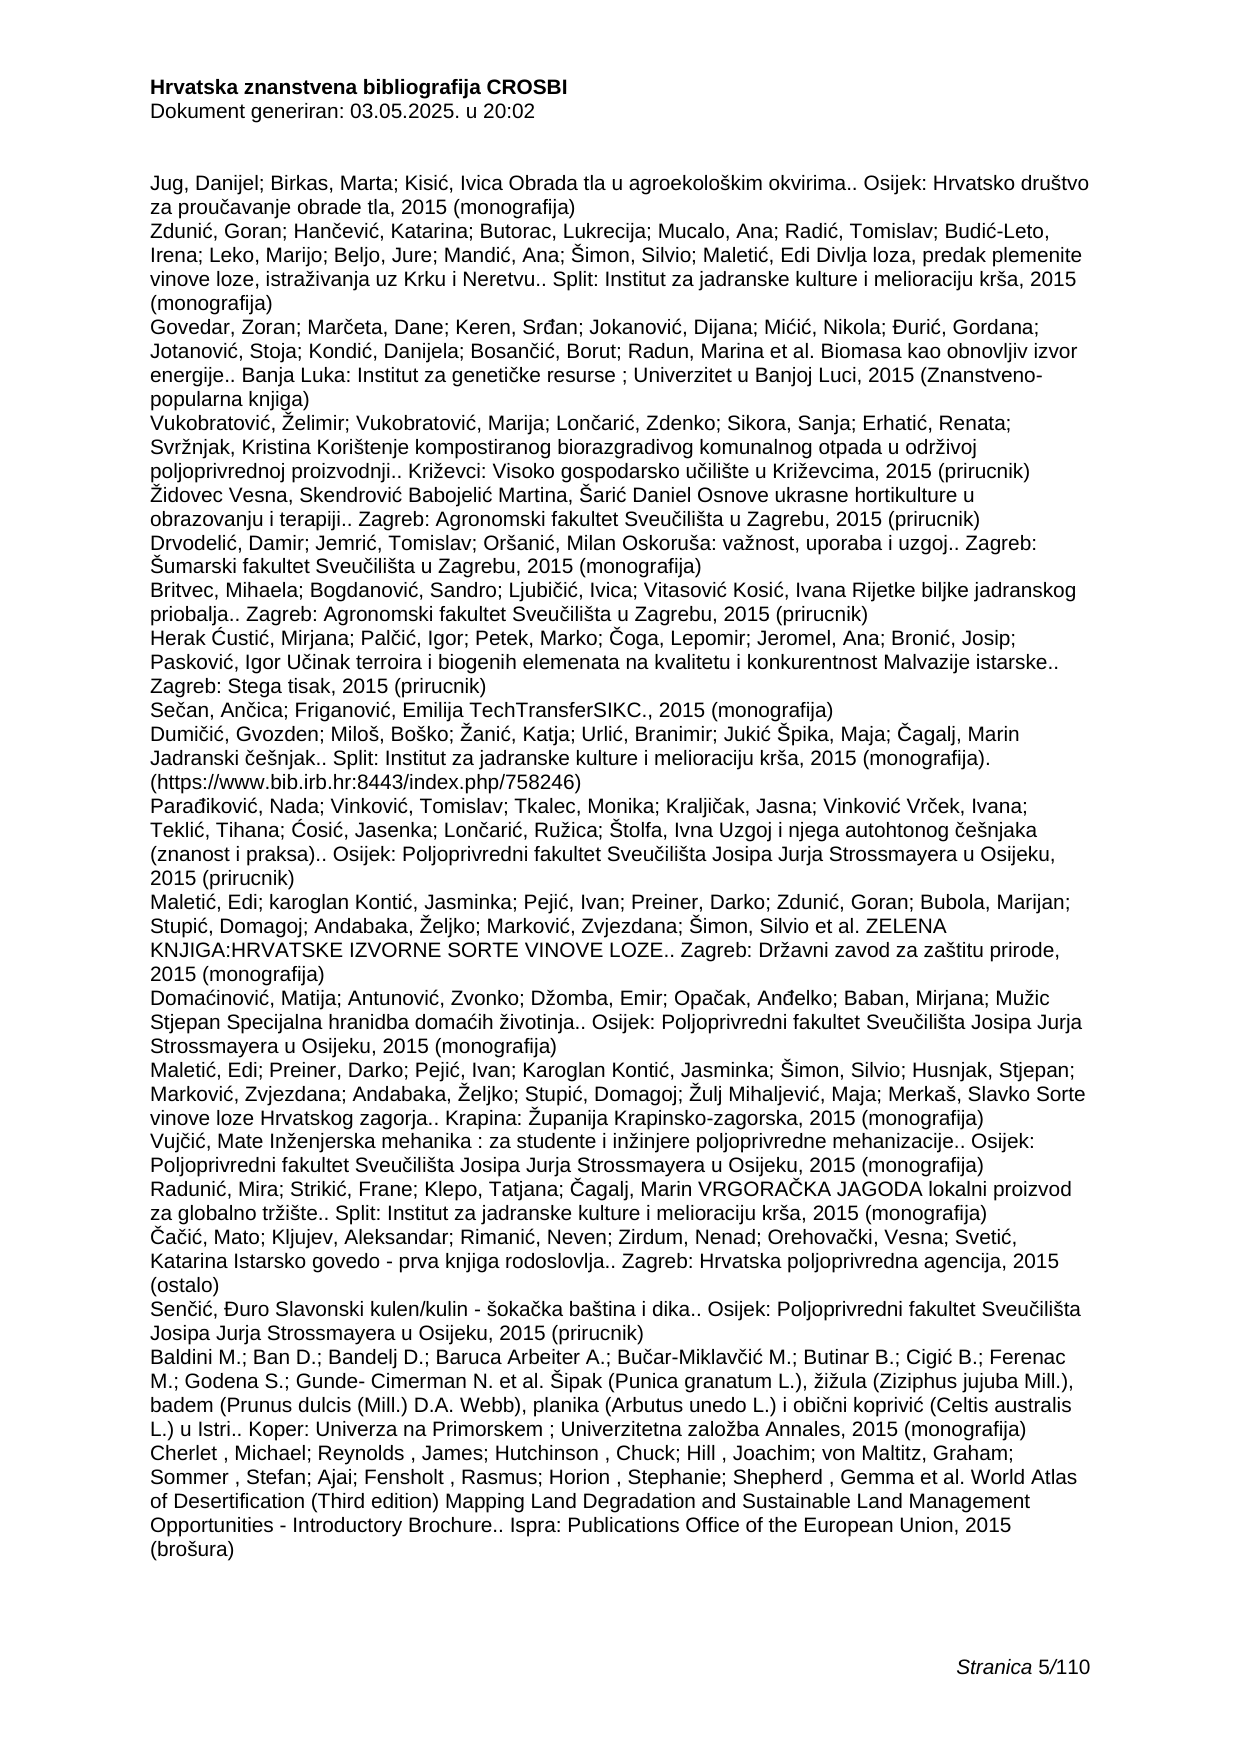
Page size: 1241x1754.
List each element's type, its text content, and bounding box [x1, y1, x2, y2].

text Zdunić, Goran; Hančević, Katarina; Butorac, Lukrecija; Mucalo, Ana; Radić, Tomislav; Budić-Leto, Irena; Leko, Marijo; Beljo, Jure; Mandić, Ana; Šimon, Silvio; Maletić, Edi [150, 219, 1090, 315]
text Maletić, Edi; karoglan Kontić, Jasminka; Pejić, Ivan; Preiner, Darko; Zdunić, Goran; Bubola, Marijan; Stupić, Domagoj; Andabaka, Željko; Marković, Zvjezdana; Šimon, Silvio et al. [150, 890, 1090, 986]
text Vujčić, Mate [150, 1129, 1090, 1177]
text Dumičić, Gvozden; Miloš, Boško; Žanić, Katja; Urlić, Branimir; Jukić Špika, Maja; Čagalj, Marin [150, 722, 1090, 794]
text Cherlet , Michael; Reynolds , James; Hutchinson , Chuck; Hill , Joachim; von Maltitz, Graham; Sommer , Stefan; Ajai; Fensholt , Rasmus; Horion , Stephanie; Shepherd , Gemma et al. [150, 1441, 1090, 1561]
text Čačić, Mato; Kljujev, Aleksandar; Rimanić, Neven; Zirdum, Nenad; Orehovački, Vesna; Svetić, Katarina [150, 1225, 1090, 1297]
text Senčić, Đuro [150, 1297, 1090, 1345]
text Židovec Vesna, Skendrović Babojelić Martina, Šarić Daniel [150, 482, 1090, 530]
text Govedar, Zoran; Marčeta, Dane; Keren, Srđan; Jokanović, Dijana; Mićić, Nikola; Đurić, Gordana; Jotanović, Stoja; Kondić, Danijela; Bosančić, Borut; Radun, Marina et al. [150, 315, 1090, 411]
text Parađiković, Nada; Vinković, Tomislav; Tkalec, Monika; Kraljičak, Jasna; Vinković Vrček, Ivana; Teklić, Tihana; Ćosić, Jasenka; Lončarić, Ružica; Štolfa, Ivna [150, 794, 1090, 890]
text Herak Ćustić, Mirjana; Palčić, Igor; Petek, Marko; Čoga, Lepomir; Jeromel, Ana; Bronić, Josip; Pasković, Igor [150, 626, 1090, 698]
text Domaćinović, Matija; Antunović, Zvonko; Džomba, Emir; Opačak, Anđelko; Baban, Mirjana; Mužic Stjepan [150, 986, 1090, 1057]
text Baldini M.; Ban D.; Bandelj D.; Baruca Arbeiter A.; Bučar-Miklavčić M.; Butinar B.; Cigić B.; Ferenac M.; Godena S.; Gunde- Cimerman N. et al. [150, 1345, 1090, 1441]
text Sečan, Ančica; Friganović, Emilija [150, 698, 1090, 722]
text Drvodelić, Damir; Jemrić, Tomislav; Oršanić, Milan [150, 530, 1090, 578]
text Jug, Danijel; Birkas, Marta; Kisić, Ivica [150, 171, 1090, 219]
text Britvec, Mihaela; Bogdanović, Sandro; Ljubičić, Ivica; Vitasović Kosić, Ivana [150, 578, 1090, 626]
text Radunić, Mira; Strikić, Frane; Klepo, Tatjana; Čagalj, Marin [150, 1177, 1090, 1225]
text Maletić, Edi; Preiner, Darko; Pejić, Ivan; Karoglan Kontić, Jasminka; Šimon, Silvio; Husnjak, Stjepan; Marković, Zvjezdana; Andabaka, Željko; Stupić, Domagoj; Žulj Mihaljević, Maja; Merkaš, Slavko [150, 1057, 1090, 1129]
text Vukobratović, Želimir; Vukobratović, Marija; Lončarić, Zdenko; Sikora, Sanja; Erhatić, Renata; Svržnjak, Kristina [150, 411, 1090, 482]
